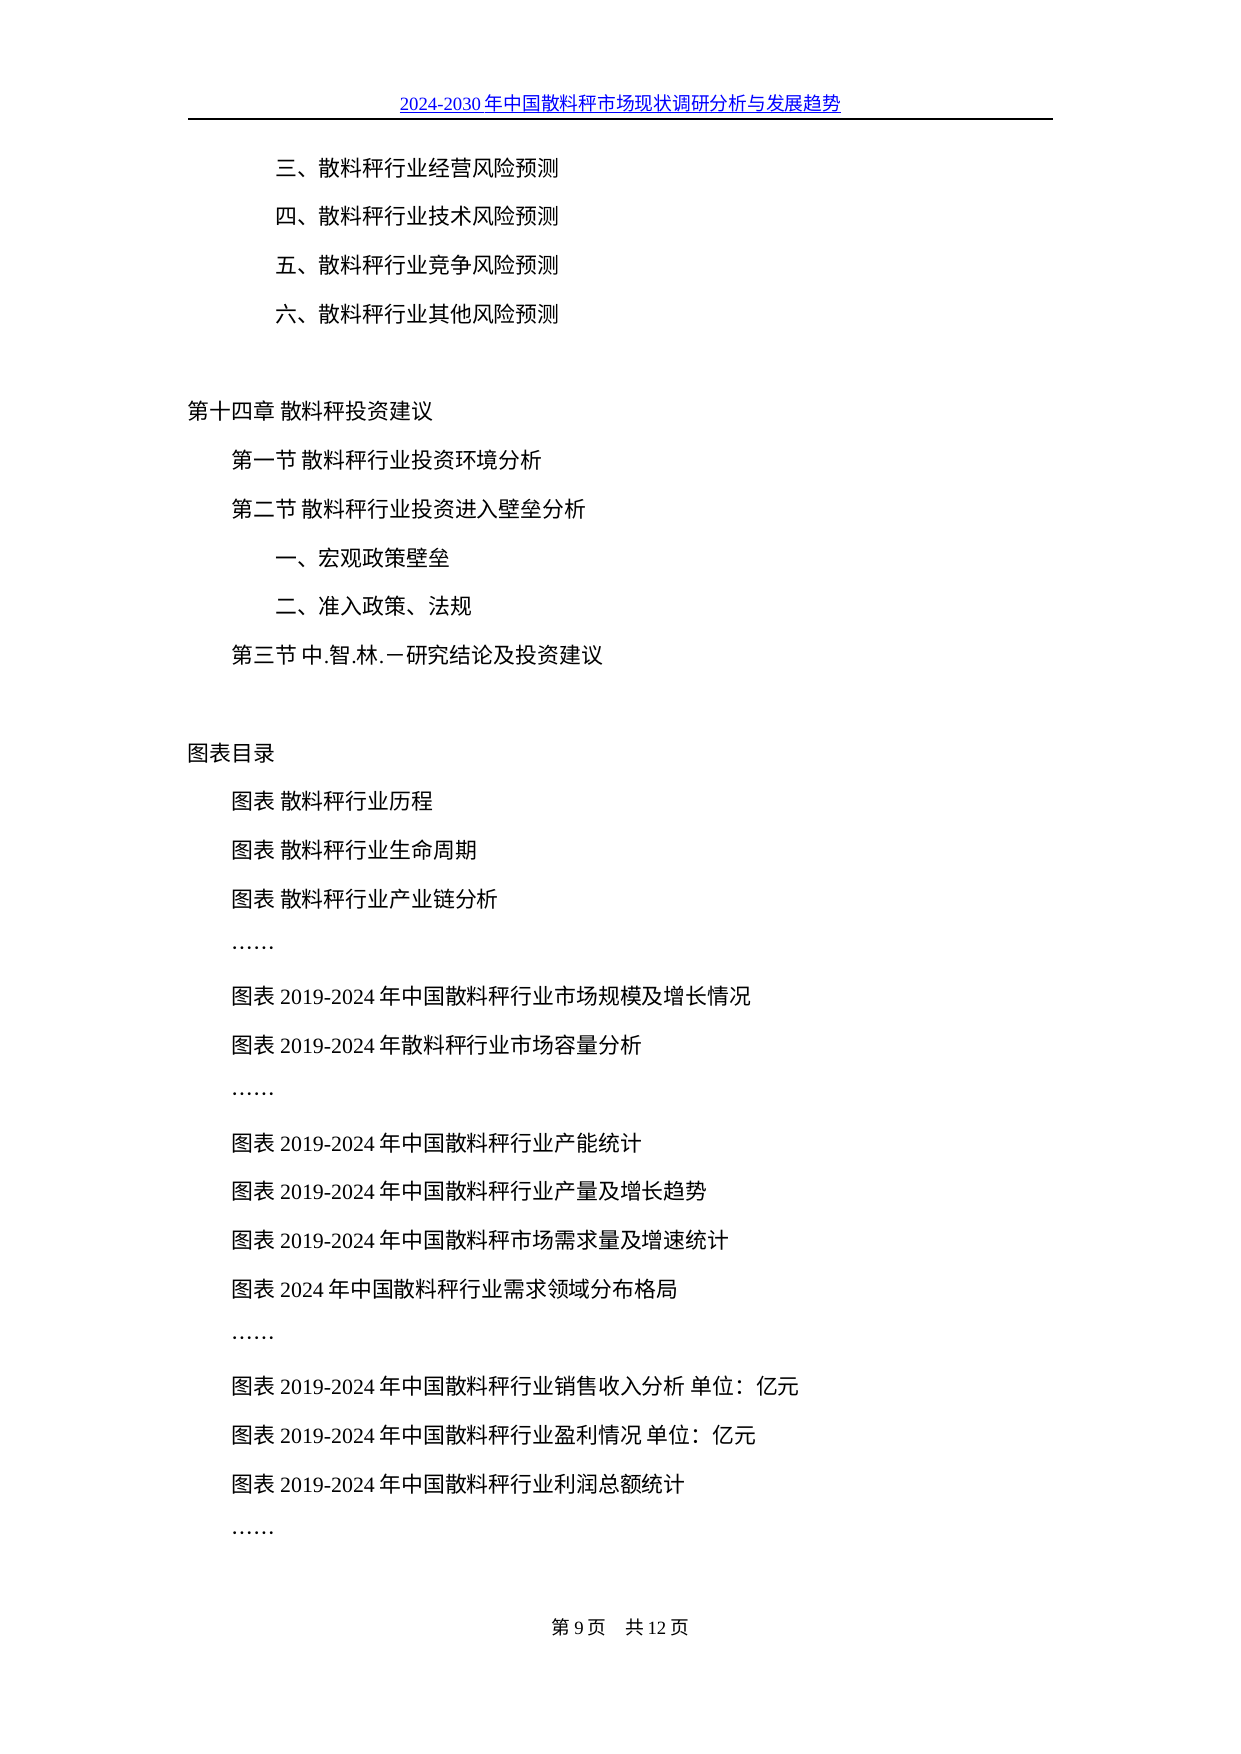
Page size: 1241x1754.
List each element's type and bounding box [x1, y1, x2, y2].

text [187, 150, 1053, 1548]
